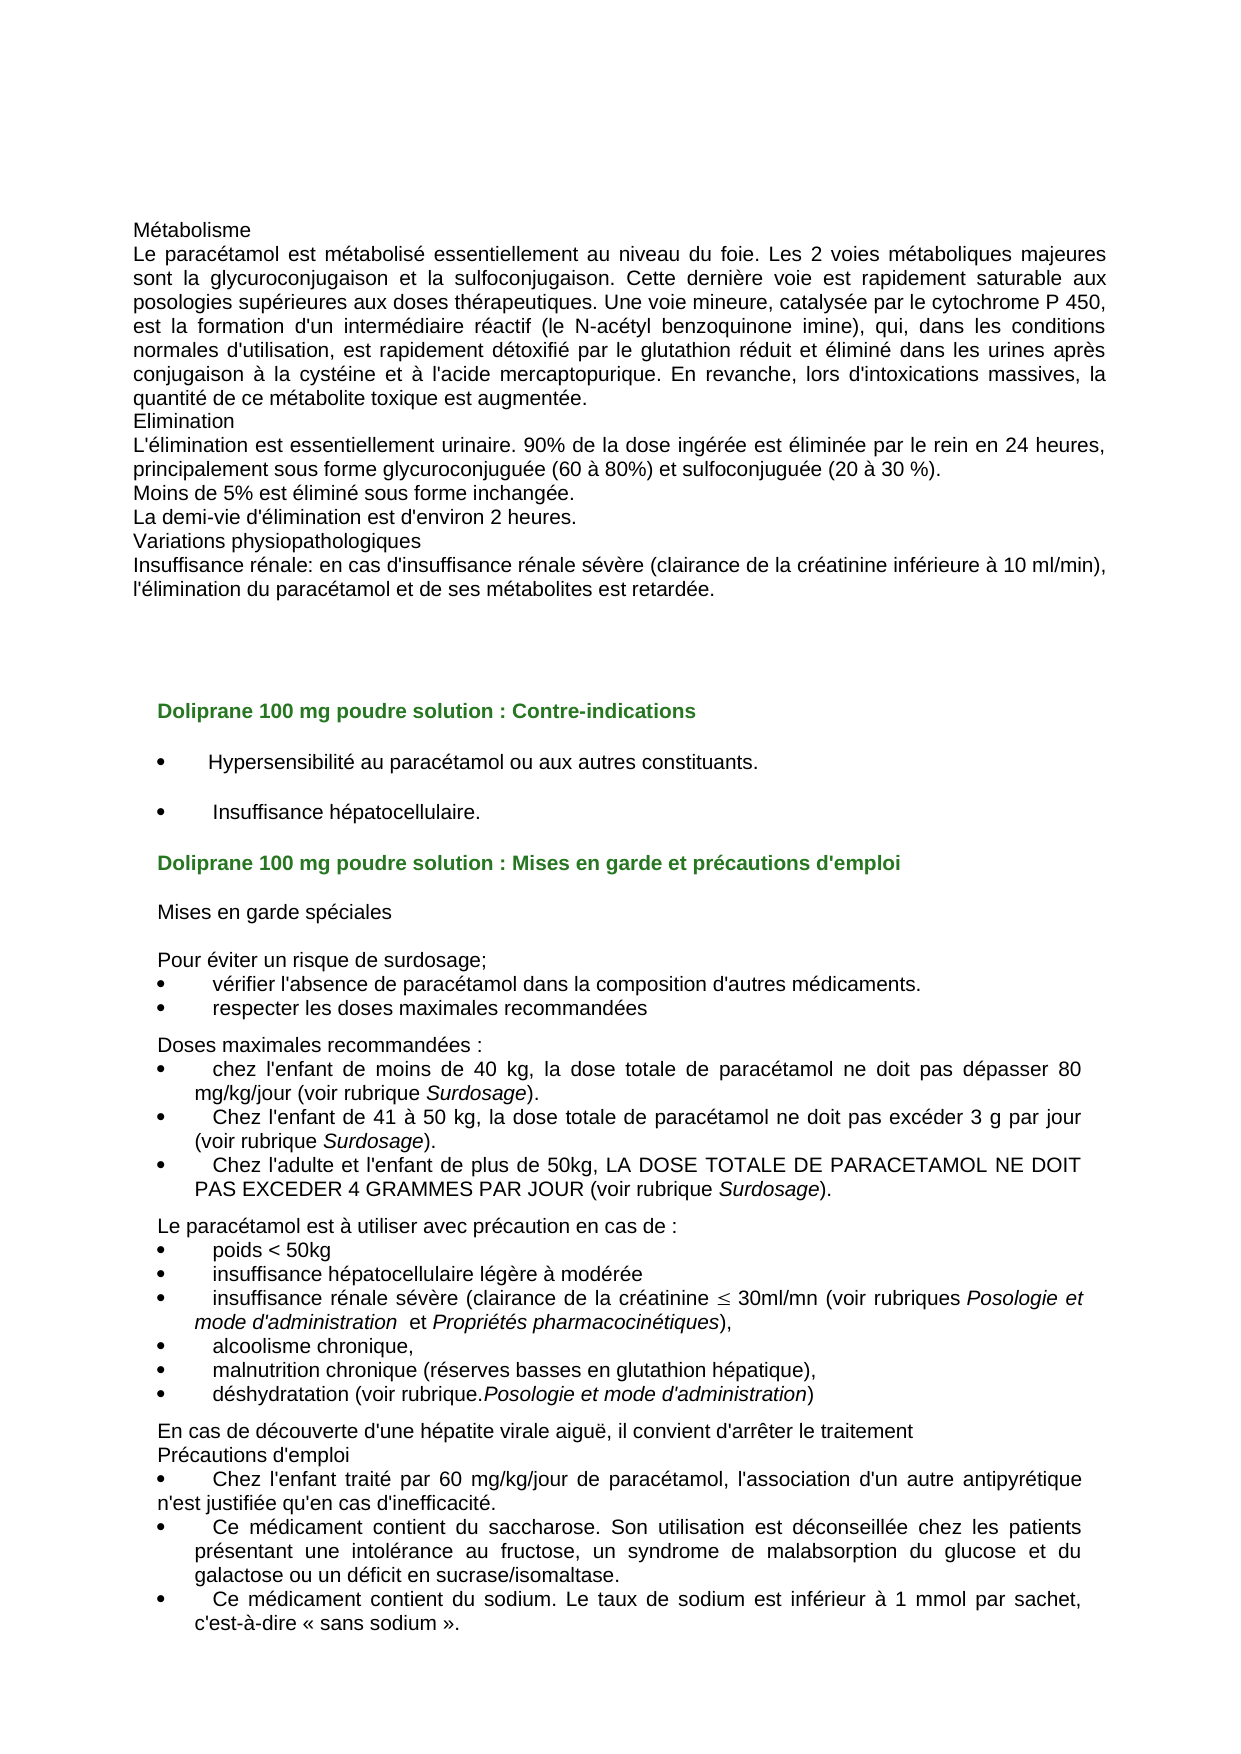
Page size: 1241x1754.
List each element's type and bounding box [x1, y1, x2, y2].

table_header [157, 651, 1083, 1659]
table_cell [133, 74, 1107, 601]
